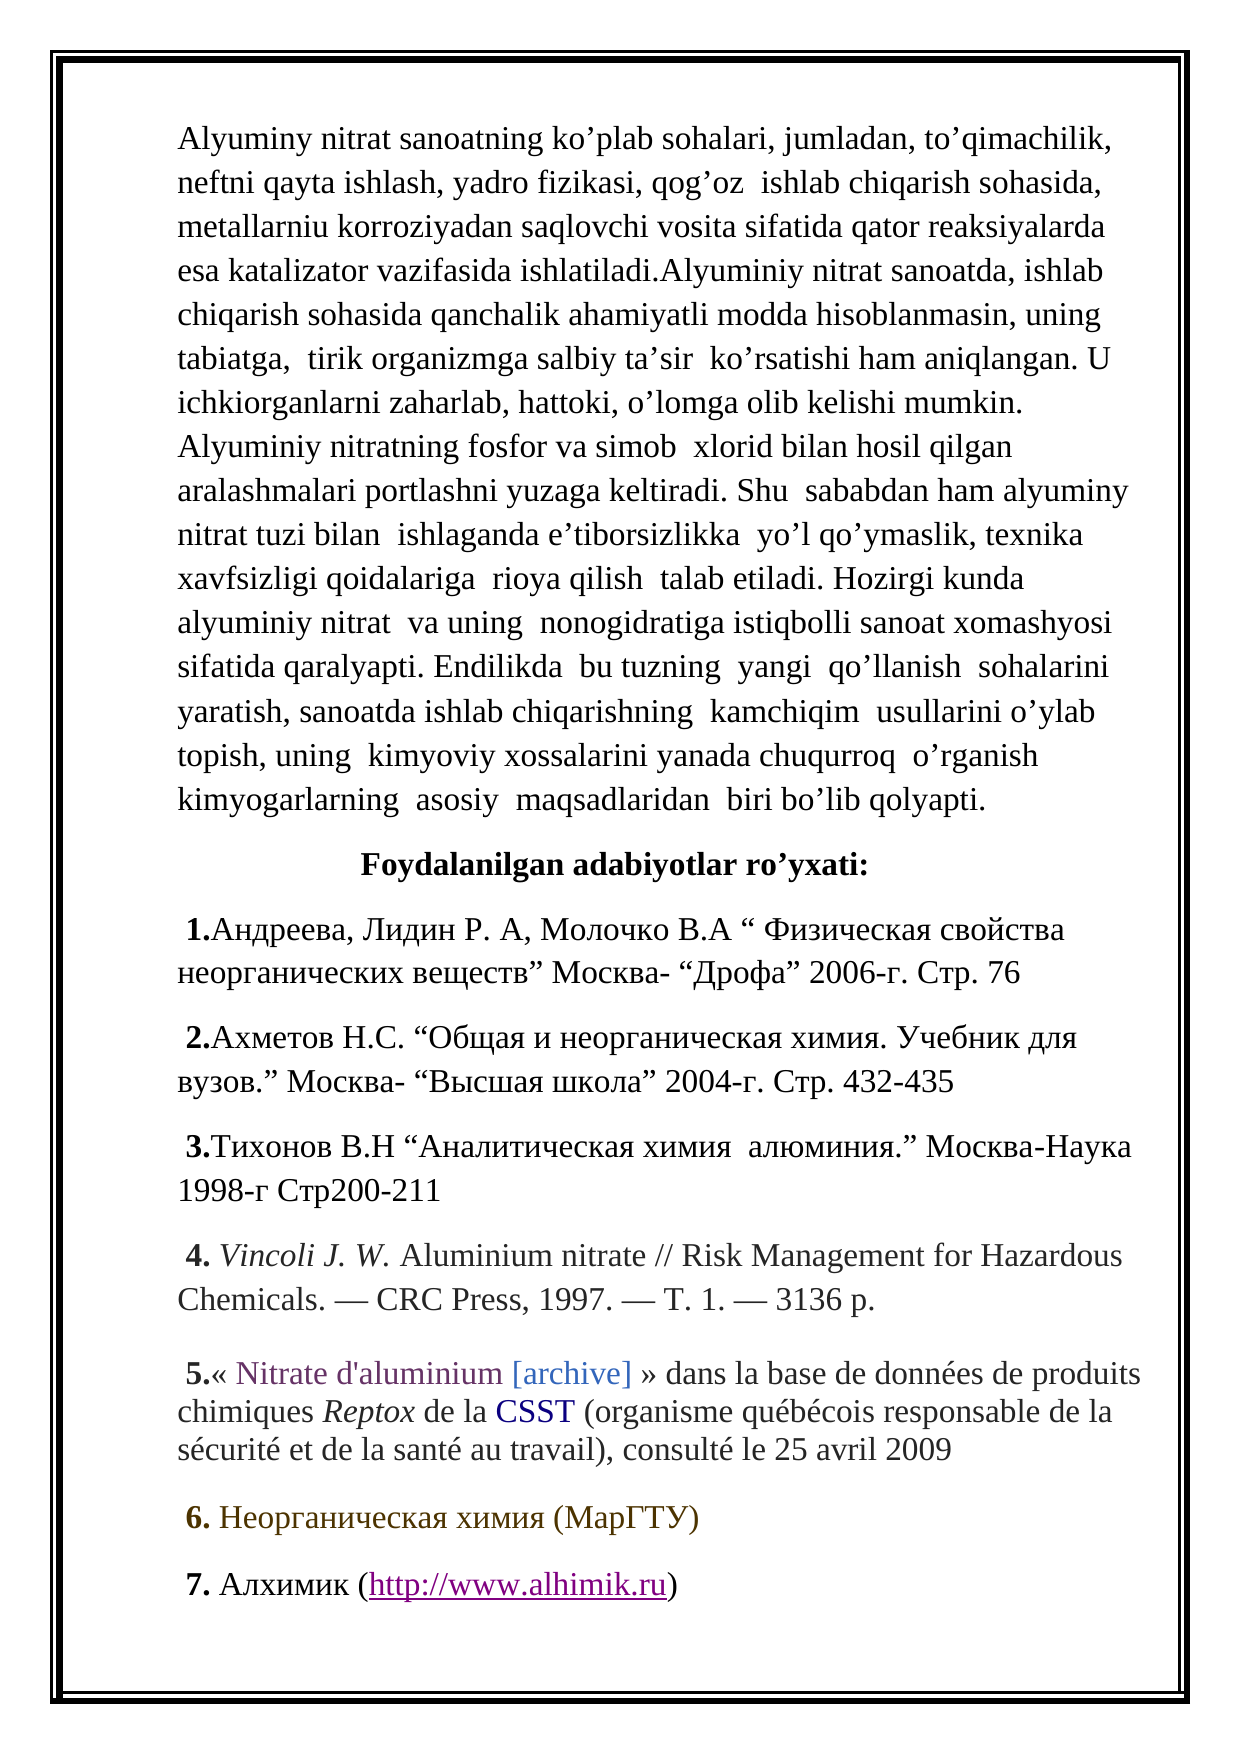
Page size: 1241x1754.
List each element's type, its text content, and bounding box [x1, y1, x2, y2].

text 6. Неорганическая химия (МарГТУ) [177, 1497, 1152, 1535]
text 2.Ахметов Н.С. “Общая и неорганическая химия. Учебник для вузов.” Москва- “Высшая школа” 2004-г. Стр. 432-435 [177, 1018, 1152, 1100]
text 3.Тихонов В.Н “Аналитическая химия алюминия.” Москва-Наука 1998-г Стр200-211 [177, 1127, 1152, 1209]
text 7. Алхимик (http://www.alhimik.ru) [177, 1564, 1152, 1603]
text 4. Vincoli J. W. Aluminium nitrate // Risk Management for Hazardous Chemicals. — CRC Press, 1997. — Т. 1. — 3136 p. [177, 1236, 1152, 1318]
text 1.Андреева, Лидин Р. А, Молочко В.А “ Физическая свойства неорганических веществ” Москва- “Дрофа” 2006-г. Стр. 76 [177, 909, 1152, 991]
text 5.« Nitrate d'aluminium [archive] » dans la base de données de produits chimiques Reptox de la CSST (organisme québécois responsable de la sécurité et de la santé au travail), consulté le 25 avril 2009 [177, 1353, 1152, 1468]
text Alyuminy nitrat sanoatning ko’plab sohalari, jumladan, to’qimachilik, neftni qayta ishlash, yadro fizikasi, qog’oz ishlab chiqarish sohasida, metallarniu korroziyadan saqlovchi vosita sifatida qator reaksiyalarda esa katalizator vazifasida ishlatiladi.Alyuminiy nitrat sanoatda, ishlab chiqarish sohasida qanchalik ahamiyatli modda hisoblanmasin, uning tabiatga, tirik organizmga salbiy ta’sir ko’rsatishi ham aniqlangan. U ichkiorganlarni zaharlab, hattoki, o’lomga olib kelishi mumkin. Alyuminiy nitratning fosfor va simob xlorid bilan hosil qilgan aralashmalari portlashni yuzaga keltiradi. Shu sababdan ham alyuminy nitrat tuzi bilan ishlaganda e’tiborsizlikka yo’l qo’ymaslik, texnika xavfsizligi qoidalariga rioya qilish talab etiladi. Hozirgi kunda alyuminiy nitrat va uning nonogidratiga istiqbolli sanoat xomashyosi sifatida qaralyapti. Endilikda bu tuzning yangi qo’llanish sohalarini yaratish, sanoatda ishlab chiqarishning kamchiqim usullarini o’ylab topish, uning kimyoviy xossalarini yanada chuqurroq o’rganish kimyogarlarning asosiy maqsadlaridan biri bo’lib qolyapti. [177, 118, 1152, 817]
text Foydalanilgan adabiyotlar ro’yxati: [177, 844, 1152, 882]
